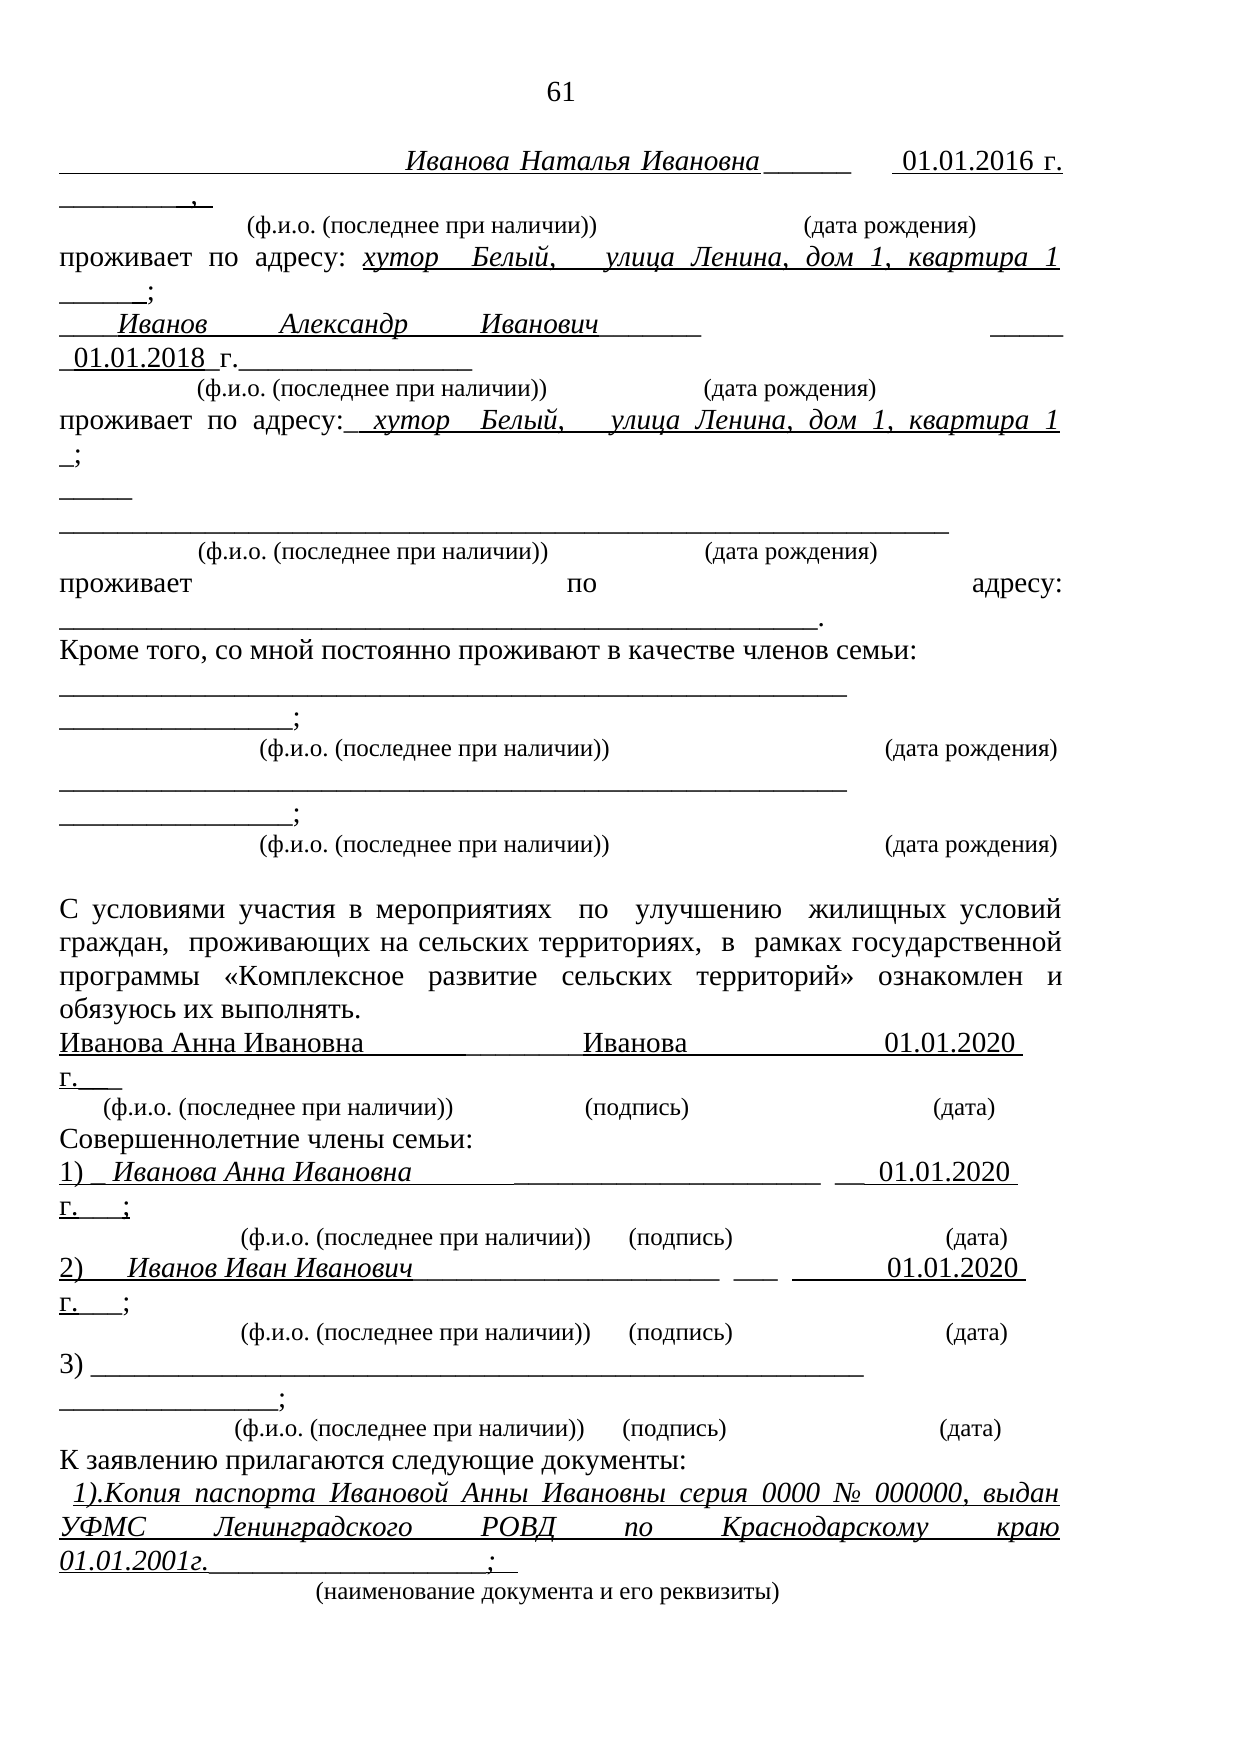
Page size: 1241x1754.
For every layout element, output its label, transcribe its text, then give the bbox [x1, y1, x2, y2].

text _____ _____________________________________________________________ [59, 469, 1063, 536]
text (ф.и.о. (последнее при наличии)) (дата рождения) [59, 536, 1063, 565]
text Иванова Наталья Ивановна______ 01.01.2016 г. ________ , [59, 143, 1063, 211]
text (ф.и.о. (последнее при наличии)) (дата рождения) [59, 733, 1063, 762]
text ____Иванов Александр Иванович_______ _____ _01.01.2018_г.________________ [59, 306, 1063, 373]
text (ф.и.о. (последнее при наличии)) (подпись) (дата) [59, 1317, 1063, 1346]
text Иванова Анна Ивановна ________Иванова____ __ __01.01.2020 г.___ [59, 1025, 1063, 1092]
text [59, 211, 1063, 239]
text 1).Копия паспорта Ивановой Анны Ивановны серия 0000 № 000000, выдан УФМС Ленинградского РОВД по Краснодарскому краю 01.01.2001г.___________________; [59, 1476, 1063, 1576]
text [59, 1576, 1063, 1605]
text проживает по адресу: ____________________________________________________. [59, 565, 1063, 632]
text (ф.и.о. (последнее при наличии)) (подпись) (дата) [59, 1413, 1063, 1442]
text Совершеннолетние члены семьи: [59, 1121, 1063, 1154]
text 2) __ Иванов Иван Иванович_____________________ ___ 01.01.2020 г.___; [59, 1250, 1063, 1317]
text (ф.и.о. (последнее при наличии)) (подпись) (дата) [59, 1092, 1063, 1121]
text проживает по адресу: хутор Белый, улица Ленина, дом 1, квартира 1 _____ ; [59, 239, 1063, 306]
text С условиями участия в мероприятиях по улучшению жилищных условий граждан, проживающих на сельских территориях, в рамках государственной программы «Комплексное развитие сельских территорий» ознакомлен и обязуюсь их выполнять. [59, 891, 1063, 1025]
text 3) _____________________________________________________ _______________; [59, 1346, 1063, 1413]
text ______________________________________________________ ________________; [59, 666, 1063, 733]
text проживает по адресу:_ хутор Белый, улица Ленина, дом 1, квартира 1 _; [59, 402, 1063, 469]
text (ф.и.о. (последнее при наличии)) (дата рождения) [59, 829, 1063, 857]
text Кроме того, со мной постоянно проживают в качестве членов семьи: [59, 632, 1063, 666]
text 1) _ Иванова Анна Ивановна _____________________ __ 01.01.2020 г.___; [59, 1154, 1063, 1222]
text ______________________________________________________ ________________; [59, 762, 1063, 829]
text К заявлению прилагаются следующие документы: [59, 1442, 1063, 1476]
text (ф.и.о. (последнее при наличии)) (подпись) (дата) [59, 1222, 1063, 1250]
text (ф.и.о. (последнее при наличии)) (дата рождения) [59, 373, 1063, 402]
